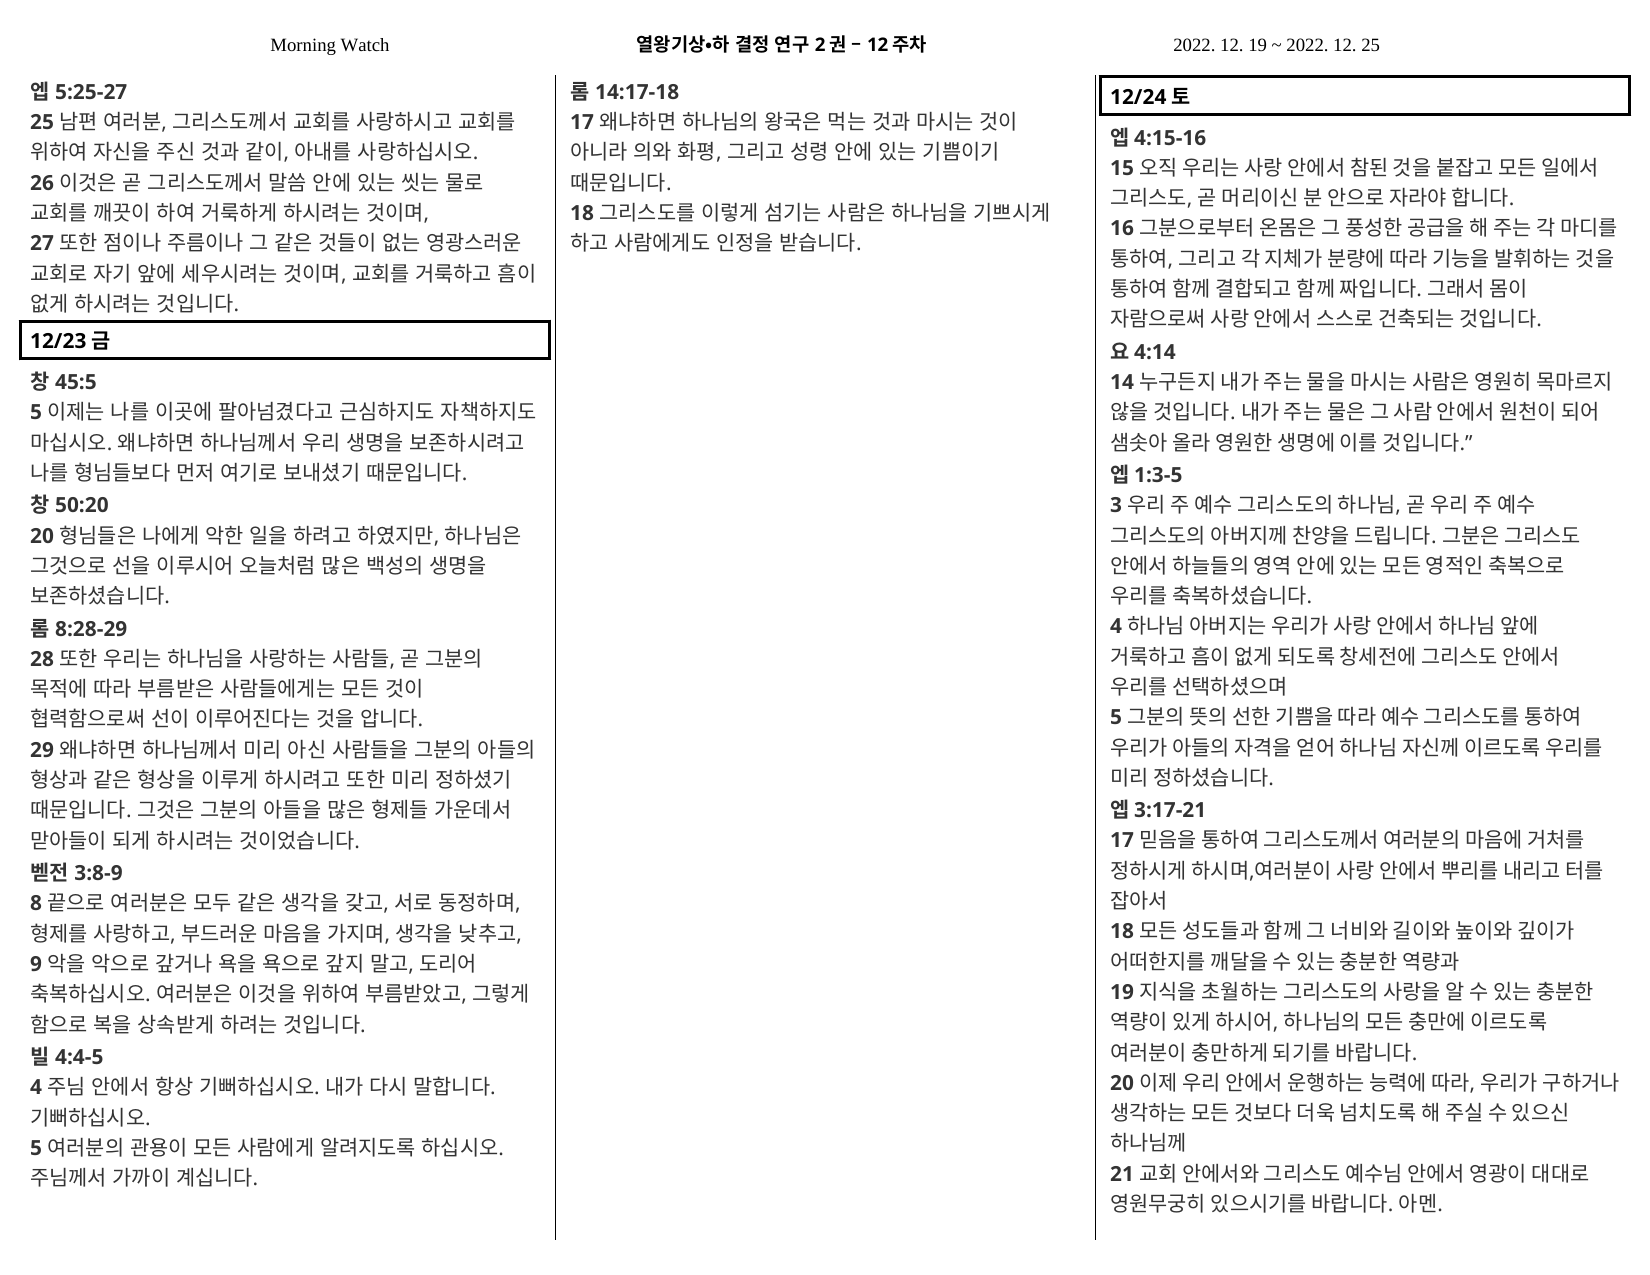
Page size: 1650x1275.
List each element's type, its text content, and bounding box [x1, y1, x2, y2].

text 엡 5:25-27 25 남편 여러분, 그리스도께서 교회를 사랑하시고 교회를 위하여 자신을 주신 것과 같이, 아내를 사랑하십시오. 26 이것은 곧 그리스도께서 말씀 안에 있는 씻는 물로 교회를 깨끗이 하여 거룩하게 하시려는 것이며, 27 또한 점이나 주름이나 그 같은 것들이 없는 영광스러운 교회로 자기 앞에 세우시려는 것이며, 교회를 거룩하고 흠이 없게 하시려는 것입니다. [30, 75, 540, 317]
list 엡 4:15-16 15 오직 우리는 사랑 안에서 참된 것을 붙잡고 모든 일에서 그리스도, 곧 머리이신 분 안으로 자라야 합니다. 16 그분으로부터 온몸은 그 풍성한 공급을 해 주는 각 마디를 통하여, 그리고 각 지체가 분량에 따라 기능을 발휘하는 것을 통하여 함께 결합되고 함께 짜입니다. 그래서 몸이 자람으로써 사랑 안에서 스스로 건축되는 것입니다. [1110, 121, 1620, 333]
text 벧전 3:8-9 8 끝으로 여러분은 모두 같은 생각을 갖고, 서로 동정하며, 형제를 사랑하고, 부드러운 마음을 가지며, 생각을 낮추고, 9 악을 악으로 갚거나 욕을 욕으로 갚지 말고, 도리어 축복하십시오. 여러분은 이것을 위하여 부름받았고, 그렇게 함으로 복을 상속받게 하려는 것입니다. [30, 856, 540, 1038]
text 롬 14:17-18 17 왜냐하면 하나님의 왕국은 먹는 것과 마시는 것이 아니라 의와 화평, 그리고 성령 안에 있는 기쁨이기 때문입니다. 18 그리스도를 이렇게 섬기는 사람은 하나님을 기쁘시게 하고 사람에게도 인정을 받습니다. [570, 75, 1080, 257]
text 창 50:20 20 형님들은 나에게 악한 일을 하려고 하였지만, 하나님은 그것으로 선을 이루시어 오늘처럼 많은 백성의 생명을 보존하셨습니다. [30, 489, 540, 610]
text 12/23 금 [22, 323, 548, 357]
text 12/24 토 [1102, 78, 1628, 113]
text 창 45:5 5 이제는 나를 이곳에 팔아넘겼다고 근심하지도 자책하지도 마십시오. 왜냐하면 하나님께서 우리 생명을 보존하시려고 나를 형님들보다 먼저 여기로 보내셨기 때문입니다. [30, 365, 540, 487]
list 엡 3:17-21 17 믿음을 통하여 그리스도께서 여러분의 마음에 거처를 정하시게 하시며,여러분이 사랑 안에서 뿌리를 내리고 터를 잡아서 18 모든 성도들과 함께 그 너비와 길이와 높이와 깊이가 어떠한지를 깨달을 수 있는 충분한 역량과 19 지식을 초월하는 그리스도의 사랑을 알 수 있는 충분한 역량이 있게 하시어, 하나님의 모든 충만에 이르도록 여러분이 충만하게 되기를 바랍니다. 20 이제 우리 안에서 운행하는 능력에 따라, 우리가 구하거나 생각하는 모든 것보다 더욱 넘치도록 해 주실 수 있으신 하나님께 21 교회 안에서와 그리스도 예수님 안에서 영광이 대대로 영원무궁히 있으시기를 바랍니다. 아멘. [1110, 793, 1620, 1217]
text 롬 8:28-29 28 또한 우리는 하나님을 사랑하는 사람들, 곧 그분의 목적에 따라 부름받은 사람들에게는 모든 것이 협력함으로써 선이 이루어진다는 것을 압니다. 29 왜냐하면 하나님께서 미리 아신 사람들을 그분의 아들의 형상과 같은 형상을 이루게 하시려고 또한 미리 정하셨기 때문입니다. 그것은 그분의 아들을 많은 형제들 가운데서 맏아들이 되게 하시려는 것이었습니다. [30, 612, 540, 854]
list 엡 1:3-5 3 우리 주 예수 그리스도의 하나님, 곧 우리 주 예수 그리스도의 아버지께 찬양을 드립니다. 그분은 그리스도 안에서 하늘들의 영역 안에 있는 모든 영적인 축복으로 우리를 축복하셨습니다. 4 하나님 아버지는 우리가 사랑 안에서 하나님 앞에 거룩하고 흠이 없게 되도록 창세전에 그리스도 안에서 우리를 선택하셨으며 5 그분의 뜻의 선한 기쁨을 따라 예수 그리스도를 통하여 우리가 아들의 자격을 얻어 하나님 자신께 이르도록 우리를 미리 정하셨습니다. [1110, 458, 1620, 791]
text 빌 4:4-5 4 주님 안에서 항상 기뻐하십시오. 내가 다시 말합니다. 기뻐하십시오. 5 여러분의 관용이 모든 사람에게 알려지도록 하십시오. 주님께서 가까이 계십니다. [30, 1040, 540, 1192]
list 요 4:14 14 누구든지 내가 주는 물을 마시는 사람은 영원히 목마르지 않을 것입니다. 내가 주는 물은 그 사람 안에서 원천이 되어 샘솟아 올라 영원한 생명에 이를 것입니다.” [1110, 335, 1620, 456]
